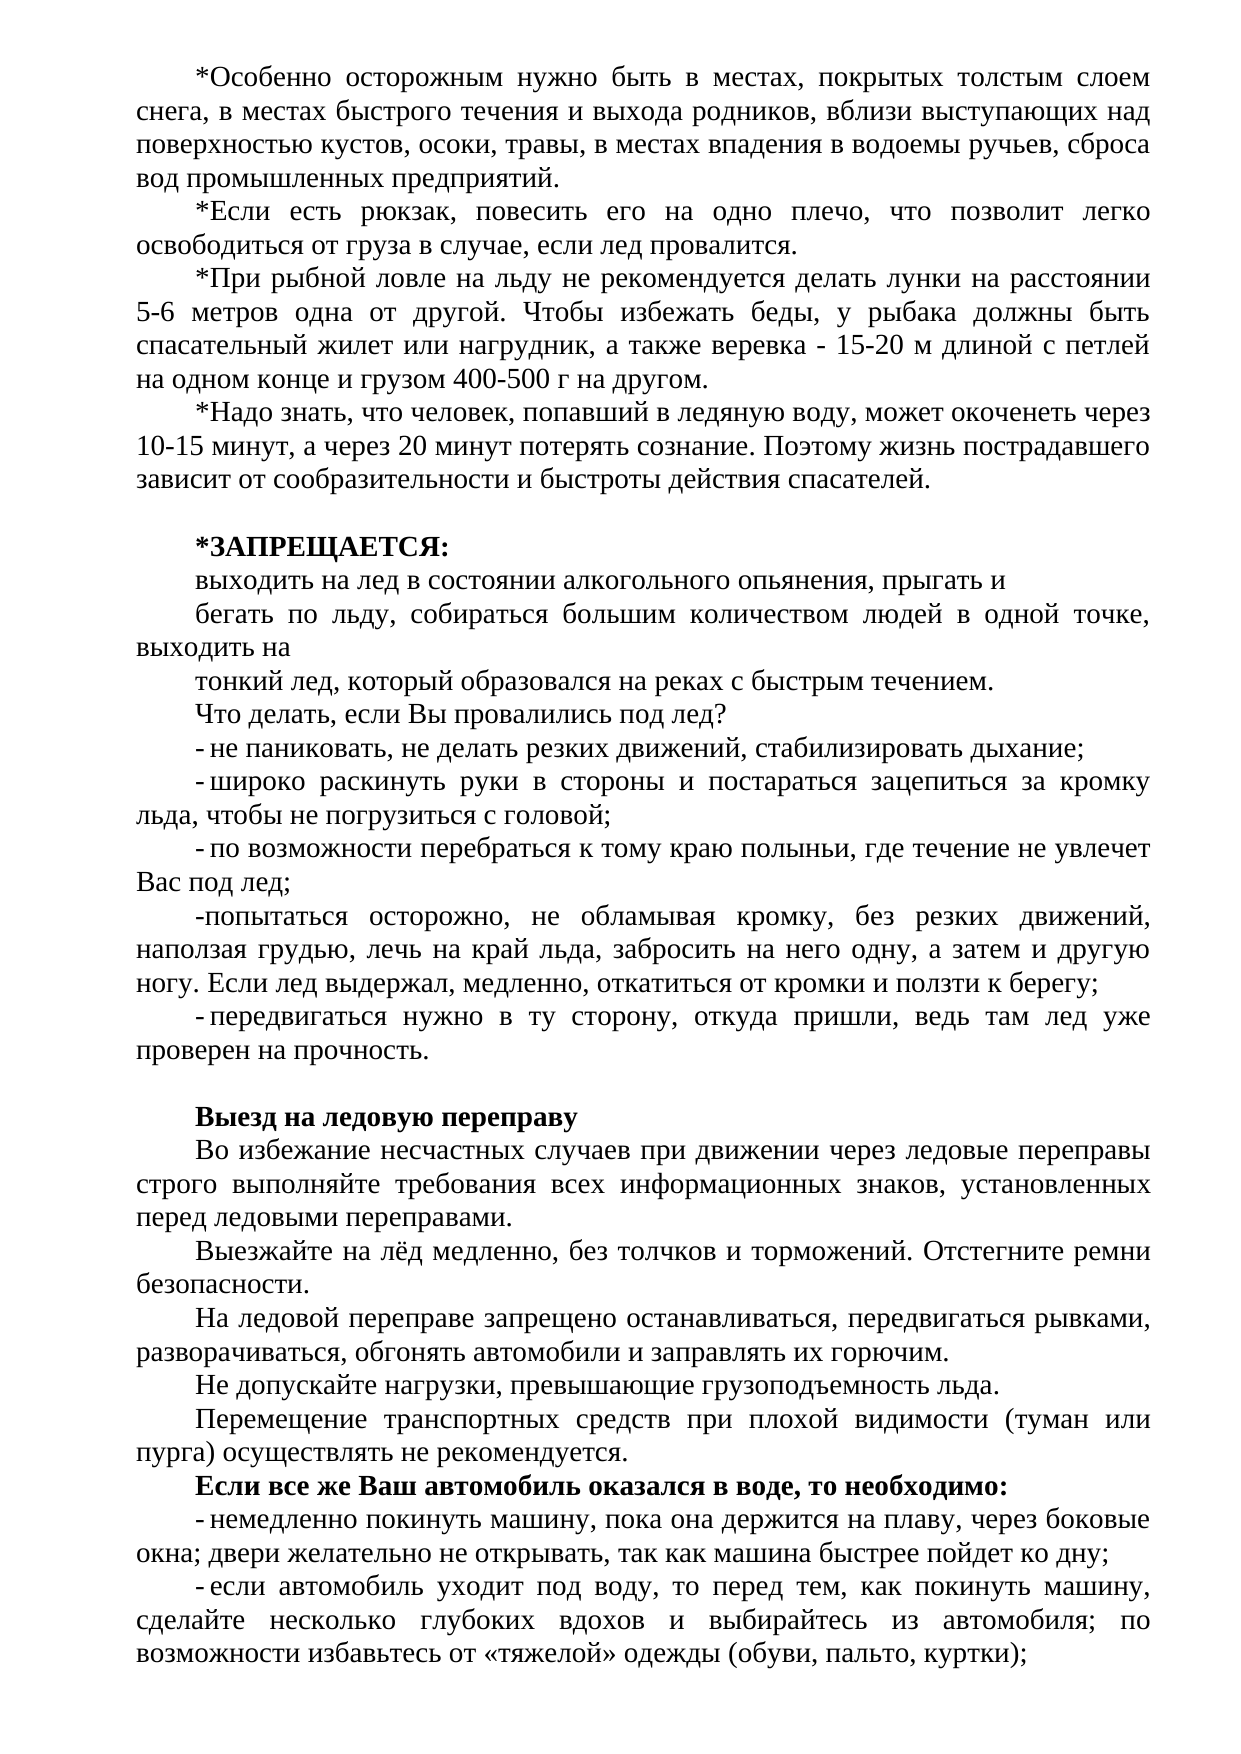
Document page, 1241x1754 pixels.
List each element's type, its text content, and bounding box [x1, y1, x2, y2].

text * ЗАПРЕЩАЕТСЯ: [136, 529, 1152, 562]
text Если все же Ваш автомобиль оказался в воде, то необходимо: [136, 1468, 1152, 1501]
text -попытаться осторожно, не обламывая кромку, без резких движений, наползая грудью, лечь на край льда, забросить на него одну, а затем и другую ногу. Если лед выдержал, медленно, откатиться от кромки и ползти к берегу; [136, 898, 1152, 998]
text бегать по льду, собираться большим количеством людей в одной точке, выходить на [136, 596, 1152, 663]
text * Надо знать, что человек, попавший в ледяную воду, может окоченеть через 10-15 минут, а через 20 минут потерять сознание. Поэтому жизнь пострадавшего зависит от сообразительности и быстроты действия спасателей. [136, 394, 1152, 495]
text - по возможности перебраться к тому краю полыньи, где течение не увлечет Вас под лед; [136, 831, 1152, 898]
text Выезд на ледовую переправу [136, 1099, 1152, 1132]
text * Особенно осторожным нужно быть в местах, покрытых толстым слоем снега, в местах быстрого течения и выхода родников, вблизи выступающих над поверхностью кустов, осоки, травы, в местах впадения в водоемы ручьев, сброса вод промышленных предприятий. [136, 59, 1152, 193]
text * При рыбной ловле на льду не рекомендуется делать лунки на расстоянии 5-6 метров одна от другой. Чтобы избежать беды, у рыбака должны быть спасательный жилет или нагрудник, а также веревка - 15-20 м длиной с петлей на одном конце и грузом 400-500 г на другом. [136, 260, 1152, 394]
text Перемещение транспортных средств при плохой видимости (туман или пурга) осуществлять не рекомендуется. [136, 1401, 1152, 1468]
text Не допускайте нагрузки, превышающие грузоподъемность льда. [136, 1367, 1152, 1401]
text На ледовой переправе запрещено останавливаться, передвигаться рывками, разворачиваться, обгонять автомобили и заправлять их горючим. [136, 1300, 1152, 1367]
text Что делать, если Вы провалились под лед? [136, 696, 1152, 730]
text * Если есть рюкзак, повесить его на одно плечо, что позволит легко освободиться от груза в случае, если лед провалится. [136, 193, 1152, 260]
text - передвигаться нужно в ту сторону, откуда пришли, ведь там лед уже проверен на прочность. [136, 998, 1152, 1065]
text - широко раскинуть руки в стороны и постараться зацепиться за кромку льда, чтобы не погрузиться с головой; [136, 763, 1152, 831]
text - если автомобиль уходит под воду, то перед тем, как покинуть машину, сделайте несколько глубоких вдохов и выбирайтесь из автомобиля; по возможности избавьтесь от «тяжелой» одежды (обуви, пальто, куртки); [136, 1568, 1152, 1669]
text Выезжайте на лёд медленно, без толчков и торможений. Отстегните ремни безопасности. [136, 1233, 1152, 1300]
text тонкий лед, который образовался на реках с быстрым течением. [136, 663, 1152, 696]
text Во избежание несчастных случаев при движении через ледовые переправы строго выполняйте требования всех информационных знаков, установленных перед ледовыми переправами. [136, 1132, 1152, 1233]
text выходить на лед в состоянии алкогольного опьянения, прыгать и [136, 562, 1152, 596]
text - немедленно покинуть машину, пока она держится на плаву, через боковые окна; двери желательно не открывать, так как машина быстрее пойдет ко дну; [136, 1501, 1152, 1568]
text - не паниковать, не делать резких движений, стабилизировать дыхание; [136, 730, 1152, 763]
